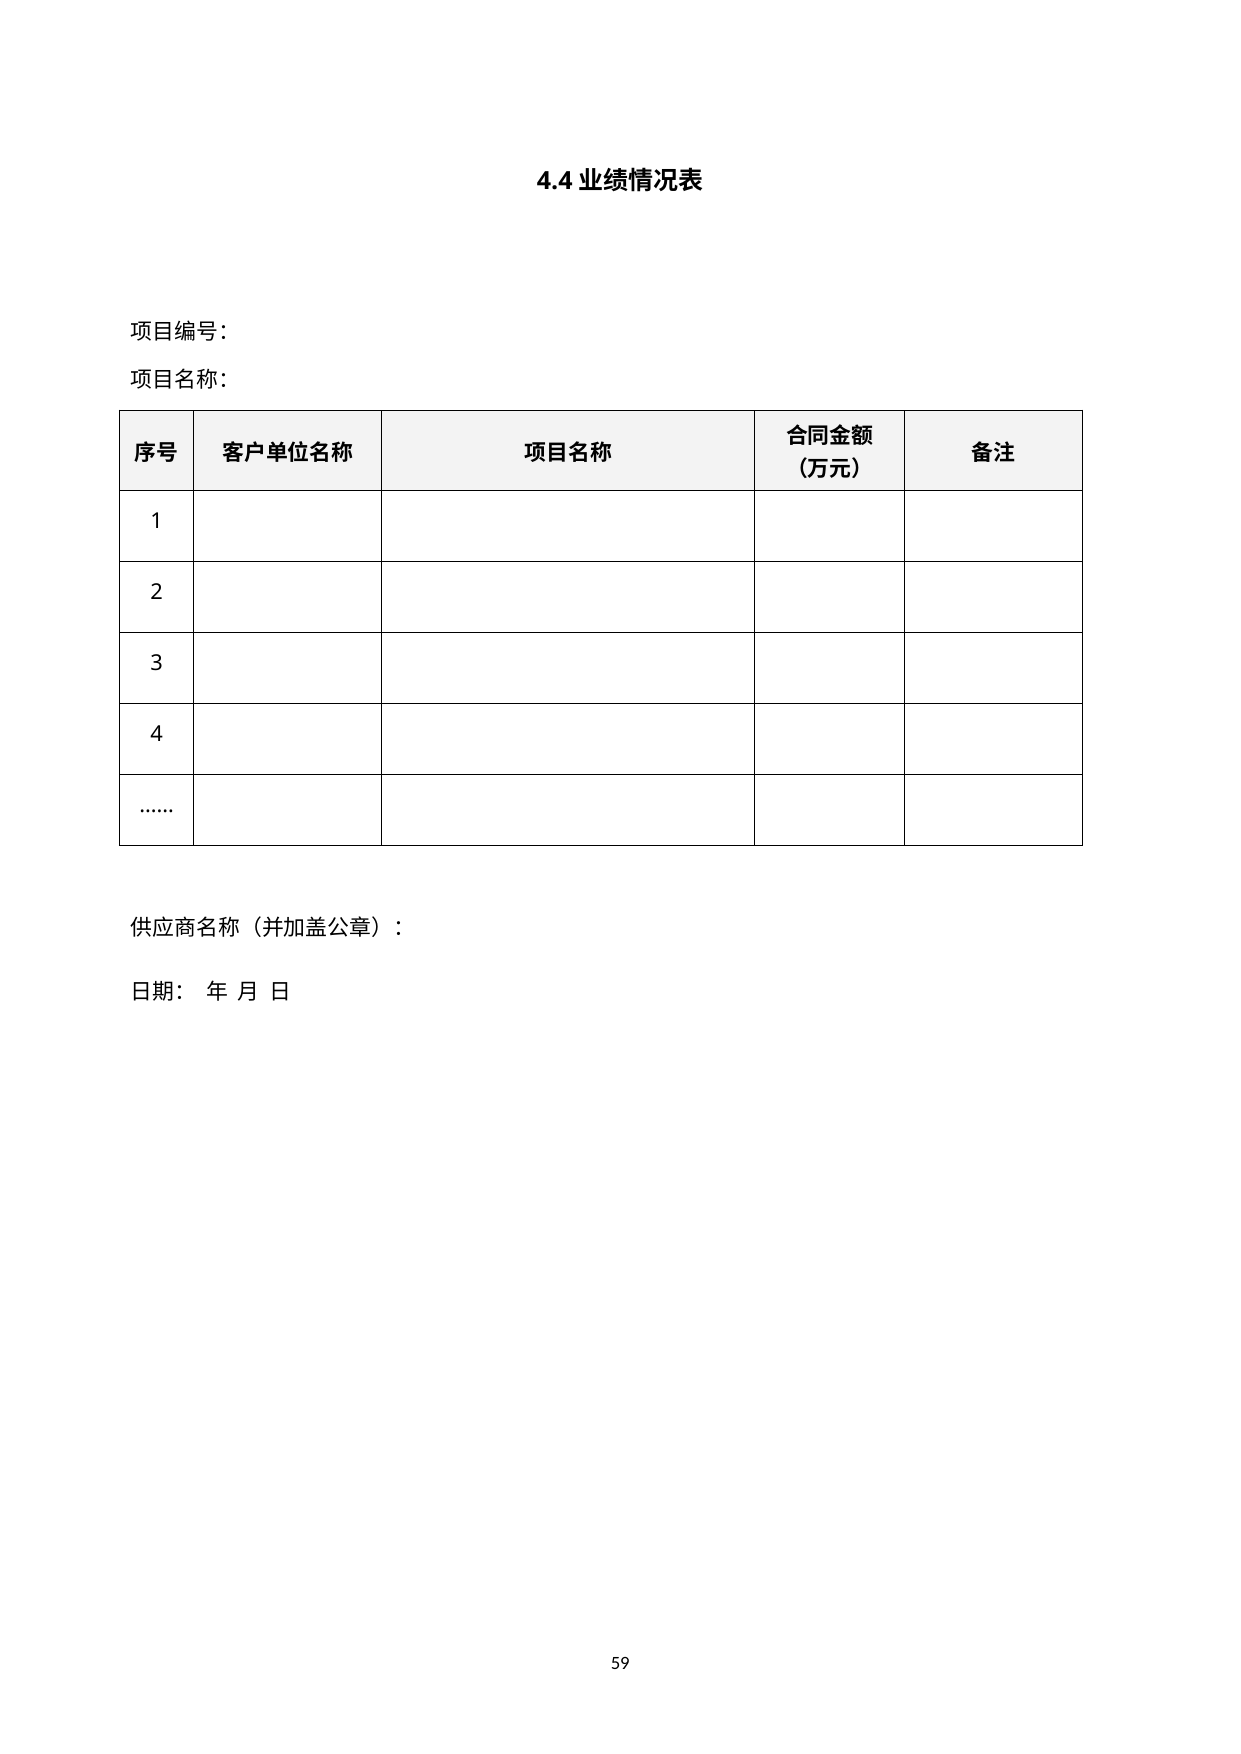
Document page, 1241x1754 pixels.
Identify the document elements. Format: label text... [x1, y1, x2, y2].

table_cell [382, 633, 754, 703]
table_cell [755, 562, 904, 632]
table_header 客户单位名称 [194, 411, 381, 490]
table_cell 1 [120, 491, 193, 561]
text 项目名称： [131, 362, 1110, 394]
table_header 备注 [905, 411, 1082, 490]
table_cell [905, 633, 1082, 703]
text 日期： 年 月 日 [131, 974, 1110, 1006]
text 供应商名称（并加盖公章）： [131, 910, 1110, 942]
table_cell [382, 775, 754, 844]
table_cell [382, 562, 754, 632]
table_header 合同金额 （万元） [755, 411, 904, 490]
table_cell [194, 562, 381, 632]
table_cell [194, 633, 381, 703]
table_cell [194, 775, 381, 844]
table_cell [382, 491, 754, 561]
table_cell [755, 633, 904, 703]
table_header 项目名称 [382, 411, 754, 490]
table_cell [194, 704, 381, 774]
text 项目编号： [131, 314, 1110, 346]
table_cell [194, 491, 381, 561]
table_cell 3 [120, 633, 193, 703]
text 4.4 业绩情况表 [131, 146, 1110, 211]
table_cell 4 [120, 704, 193, 774]
table_cell [755, 775, 904, 844]
table_cell [905, 562, 1082, 632]
table_cell 2 [120, 562, 193, 632]
table_cell [905, 704, 1082, 774]
table_cell [755, 491, 904, 561]
table_cell [755, 704, 904, 774]
table_cell [382, 704, 754, 774]
table_cell …… [120, 775, 193, 844]
table_cell [905, 775, 1082, 844]
table_header 序号 [120, 411, 193, 490]
table_cell [905, 491, 1082, 561]
